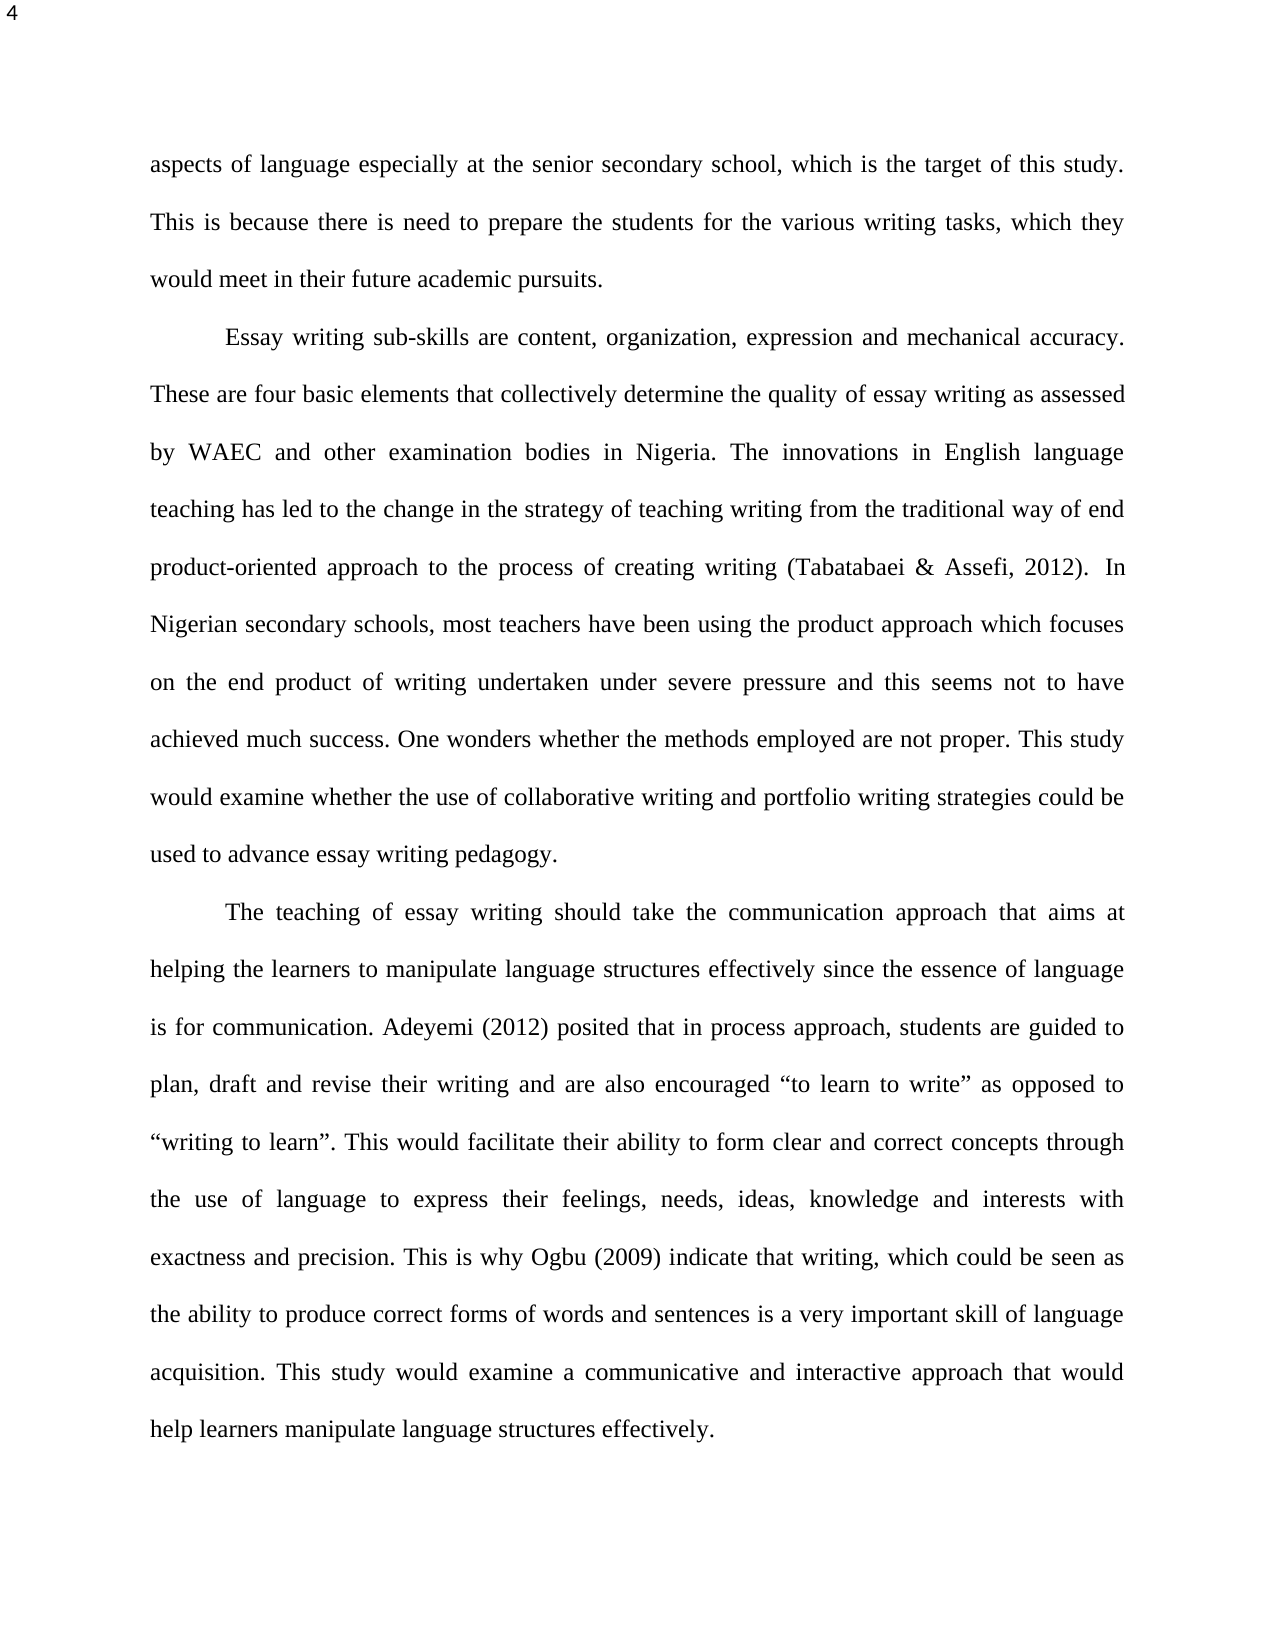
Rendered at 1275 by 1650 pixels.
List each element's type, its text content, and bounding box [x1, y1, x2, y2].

text aspects of language especially at the senior secondary school, which is the target of this study. This is because there is need to prepare the students for the various writing tasks, which they would meet in their future academic pursuits. [150, 149, 1126, 293]
text The teaching of essay writing should take the communication approach that aims at helping the learners to manipulate language structures effectively since the essence of language is for communication. Adeyemi (2012) posited that in process approach, students are guided to plan, draft and revise their writing and are also encouraged “to learn to write” as opposed to “writing to learn”. This would facilitate their ability to form clear and correct concepts through the use of language to express their feelings, needs, ideas, knowledge and interests with exactness and precision. This is why Ogbu (2009) indicate that writing, which could be seen as the ability to produce correct forms of words and sentences is a very important skill of language acquisition. This study would examine a communicative and interactive approach that would help learners manipulate language structures effectively. [150, 897, 1125, 1443]
text Essay writing sub-skills are content, organization, expression and mechanical accuracy. These are four basic elements that collectively determine the quality of essay writing as assessed by WAEC and other examination bodies in Nigeria. The innovations in English language teaching has led to the change in the strategy of teaching writing from the traditional way of end product-oriented approach to the process of creating writing (Tabatabaei & Assefi, 2012). In Nigerian secondary schools, most teachers have been using the product approach which focuses on the end product of writing undertaken under severe pressure and this seems not to have achieved much success. One wonders whether the methods employed are not proper. This study would examine whether the use of collaborative writing and portfolio writing strategies could be used to advance essay writing pedagogy. [150, 322, 1126, 868]
